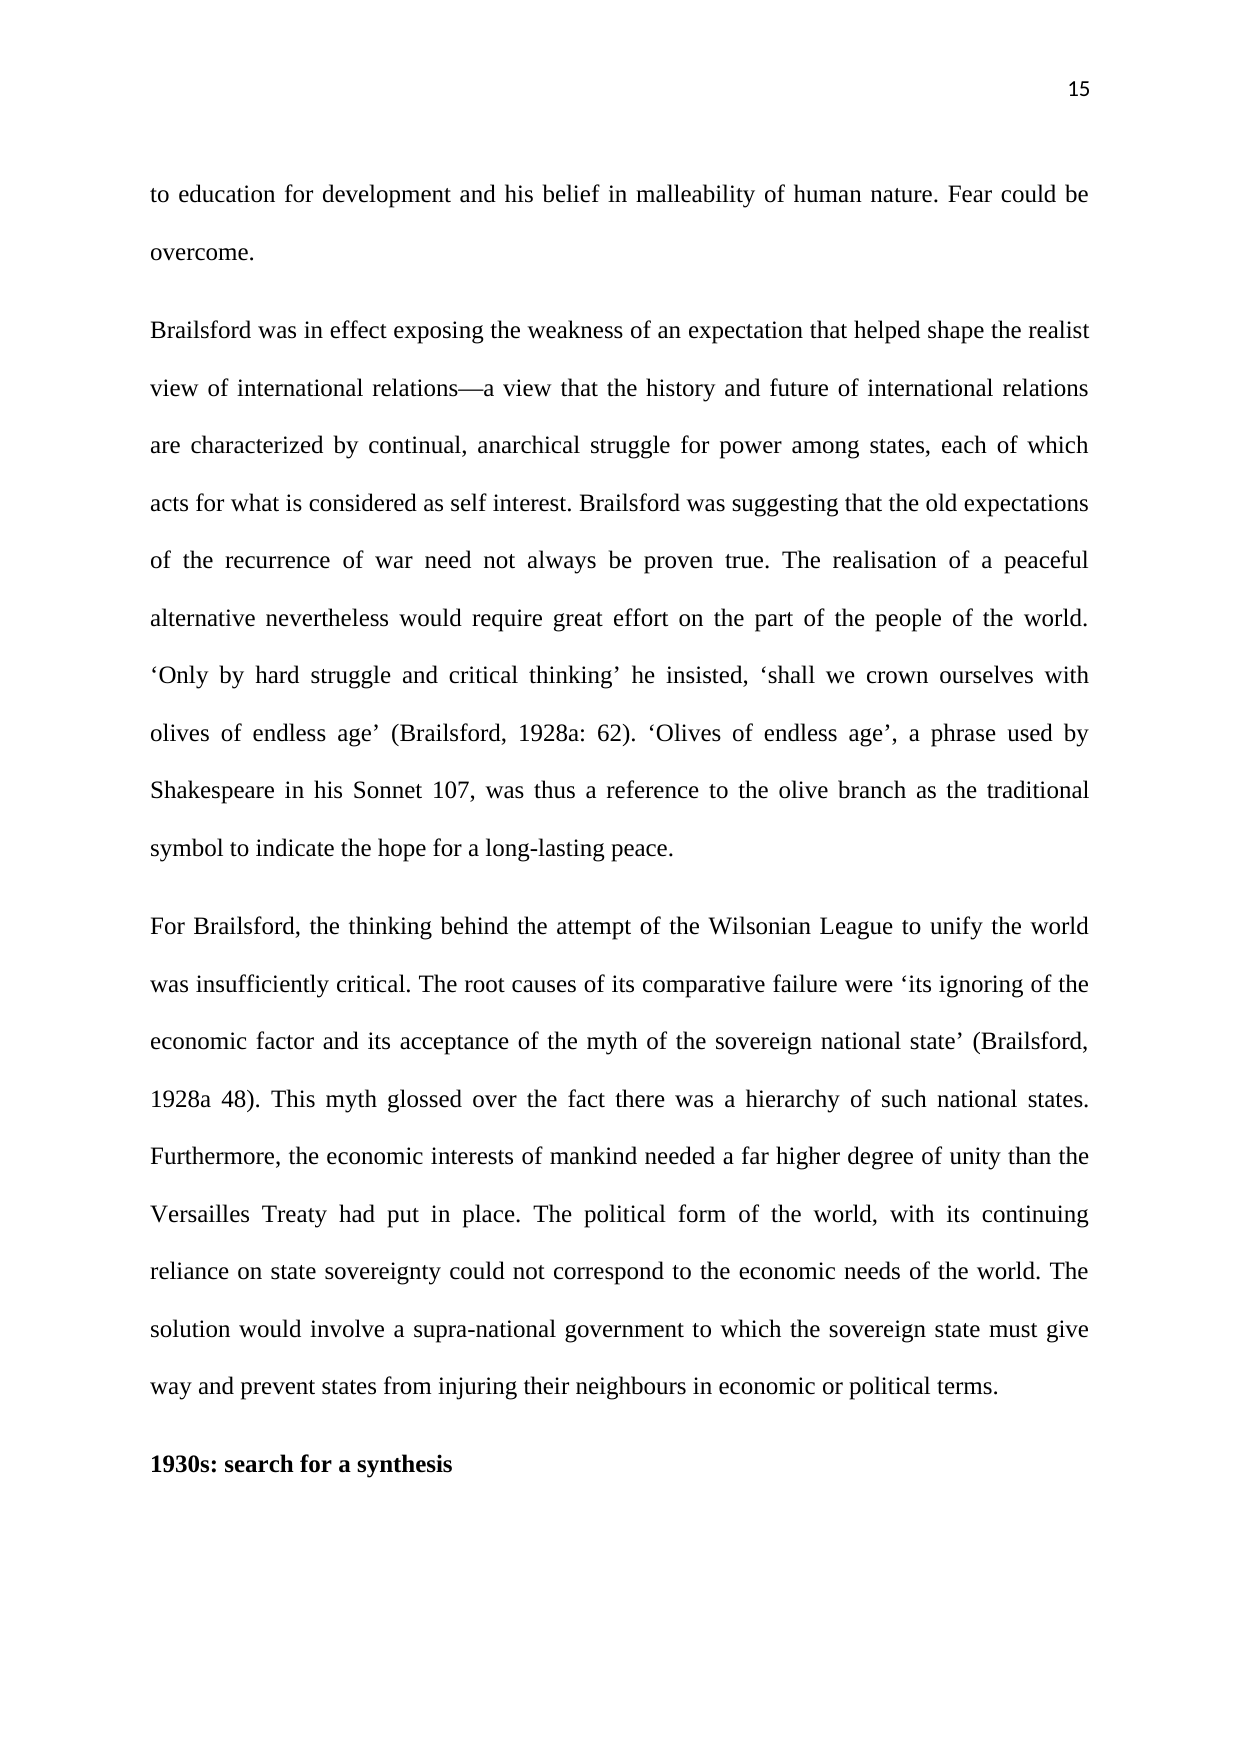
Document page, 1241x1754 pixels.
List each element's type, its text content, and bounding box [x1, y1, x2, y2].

text Brailsford was in effect exposing the weakness of an expectation that helped shape the realist view of international relations—a view that the history and future of international relations are characterized by continual, anarchical struggle for power among states, each of which acts for what is considered as self interest. Brailsford was suggesting that the old expectations of the recurrence of war need not always be proven true. The realisation of a peaceful alternative nevertheless would require great effort on the part of the people of the world. ‘Only by hard struggle and critical thinking’ he insisted, ‘shall we crown ourselves with olives of endless age’ (Brailsford, 1928a: 62). ‘Olives of endless age’, a phrase used by Shakespeare in his Sonnet 107, was thus a reference to the olive branch as the traditional symbol to indicate the hope for a long-lasting peace. [150, 315, 1090, 862]
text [150, 179, 1090, 266]
text 1930s: search for a synthesis [150, 1449, 1090, 1478]
text For Brailsford, the thinking behind the attempt of the Wilsonian League to unify the world was insufficiently critical. The root causes of its comparative failure were ‘its ignoring of the economic factor and its acceptance of the myth of the sovereign national state’ (Brailsford, 1928a 48). This myth glossed over the fact there was a hierarchy of such national states. Furthermore, the economic interests of mankind needed a far higher degree of unity than the Versailles Treaty had put in place. The political form of the world, with its continuing reliance on state sovereignty could not correspond to the economic needs of the world. The solution would involve a supra-national government to which the sovereign state must give way and prevent states from injuring their neighbours in economic or political terms. [150, 911, 1090, 1400]
